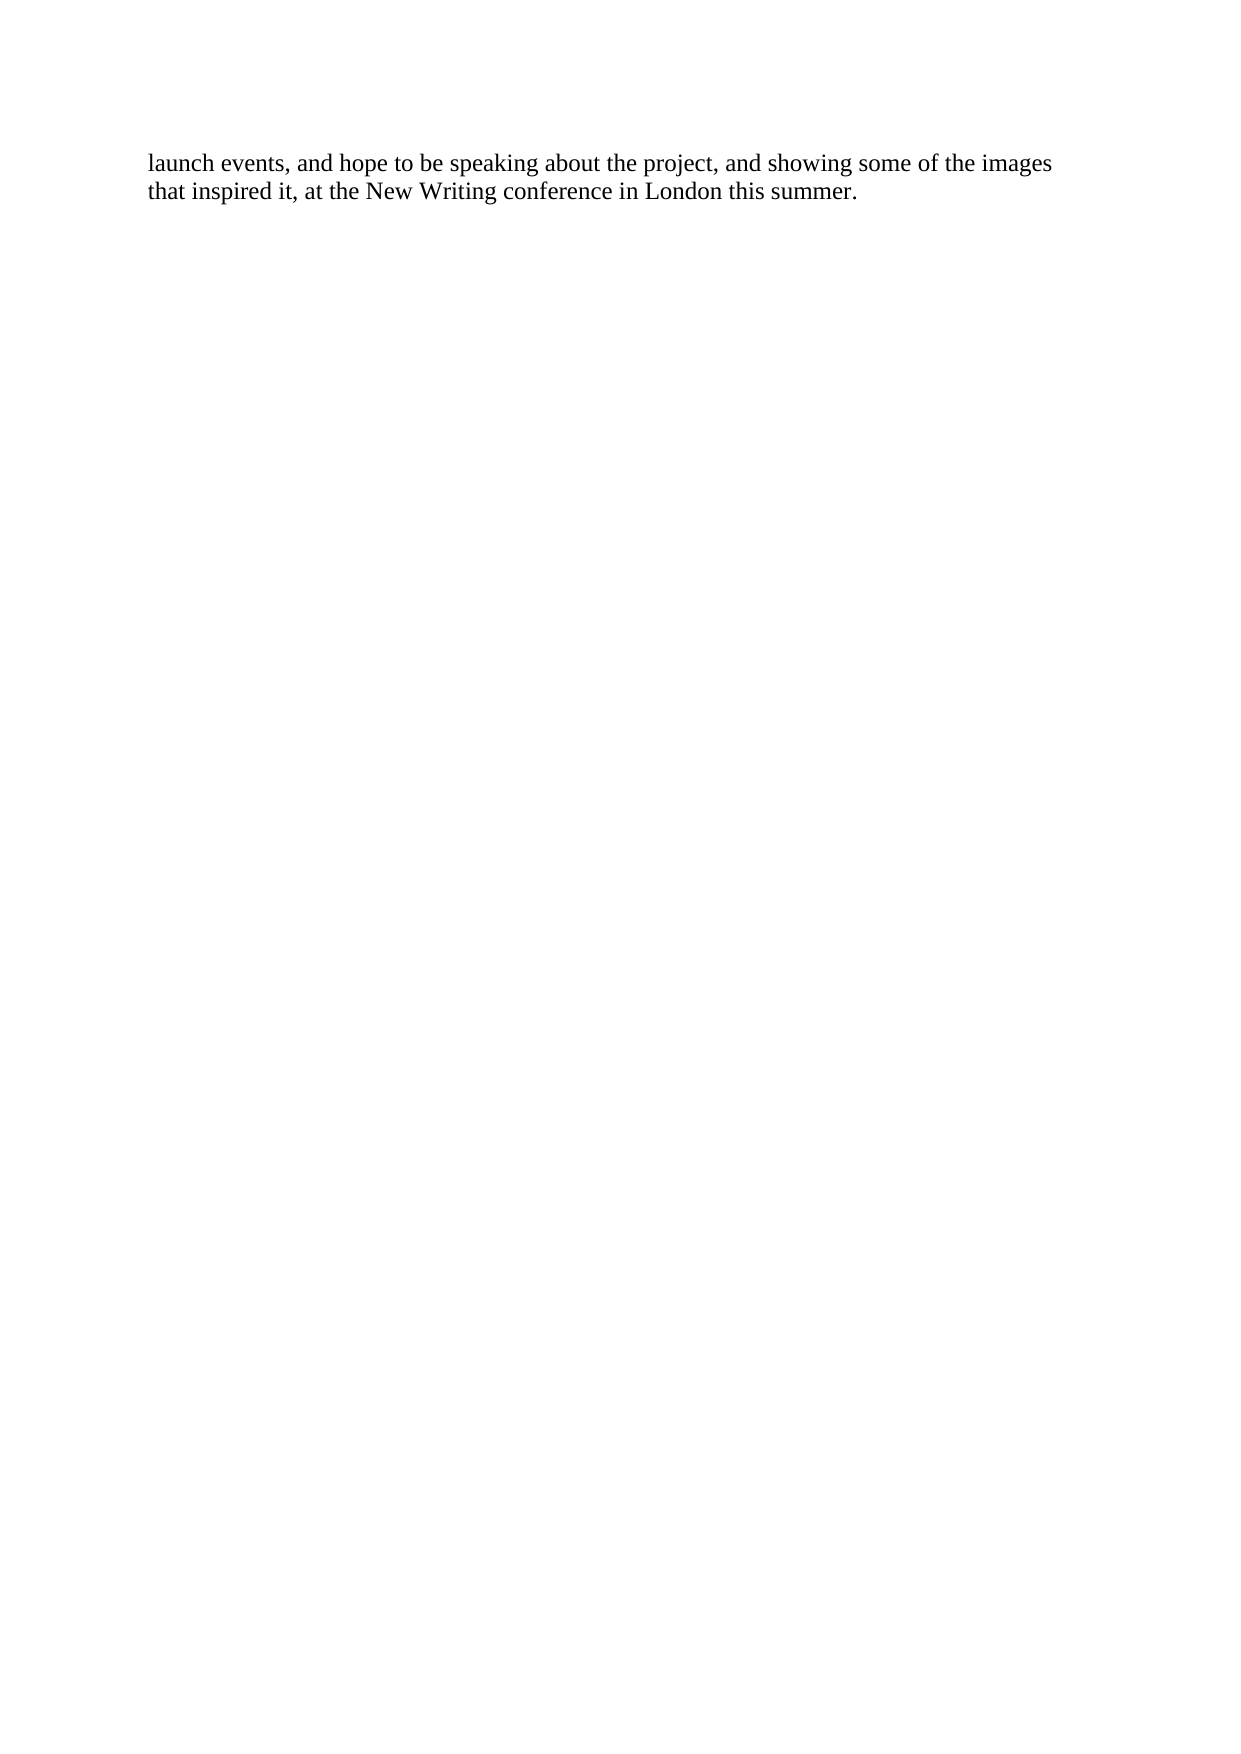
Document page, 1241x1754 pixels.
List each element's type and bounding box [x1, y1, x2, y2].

text [148, 148, 1092, 205]
